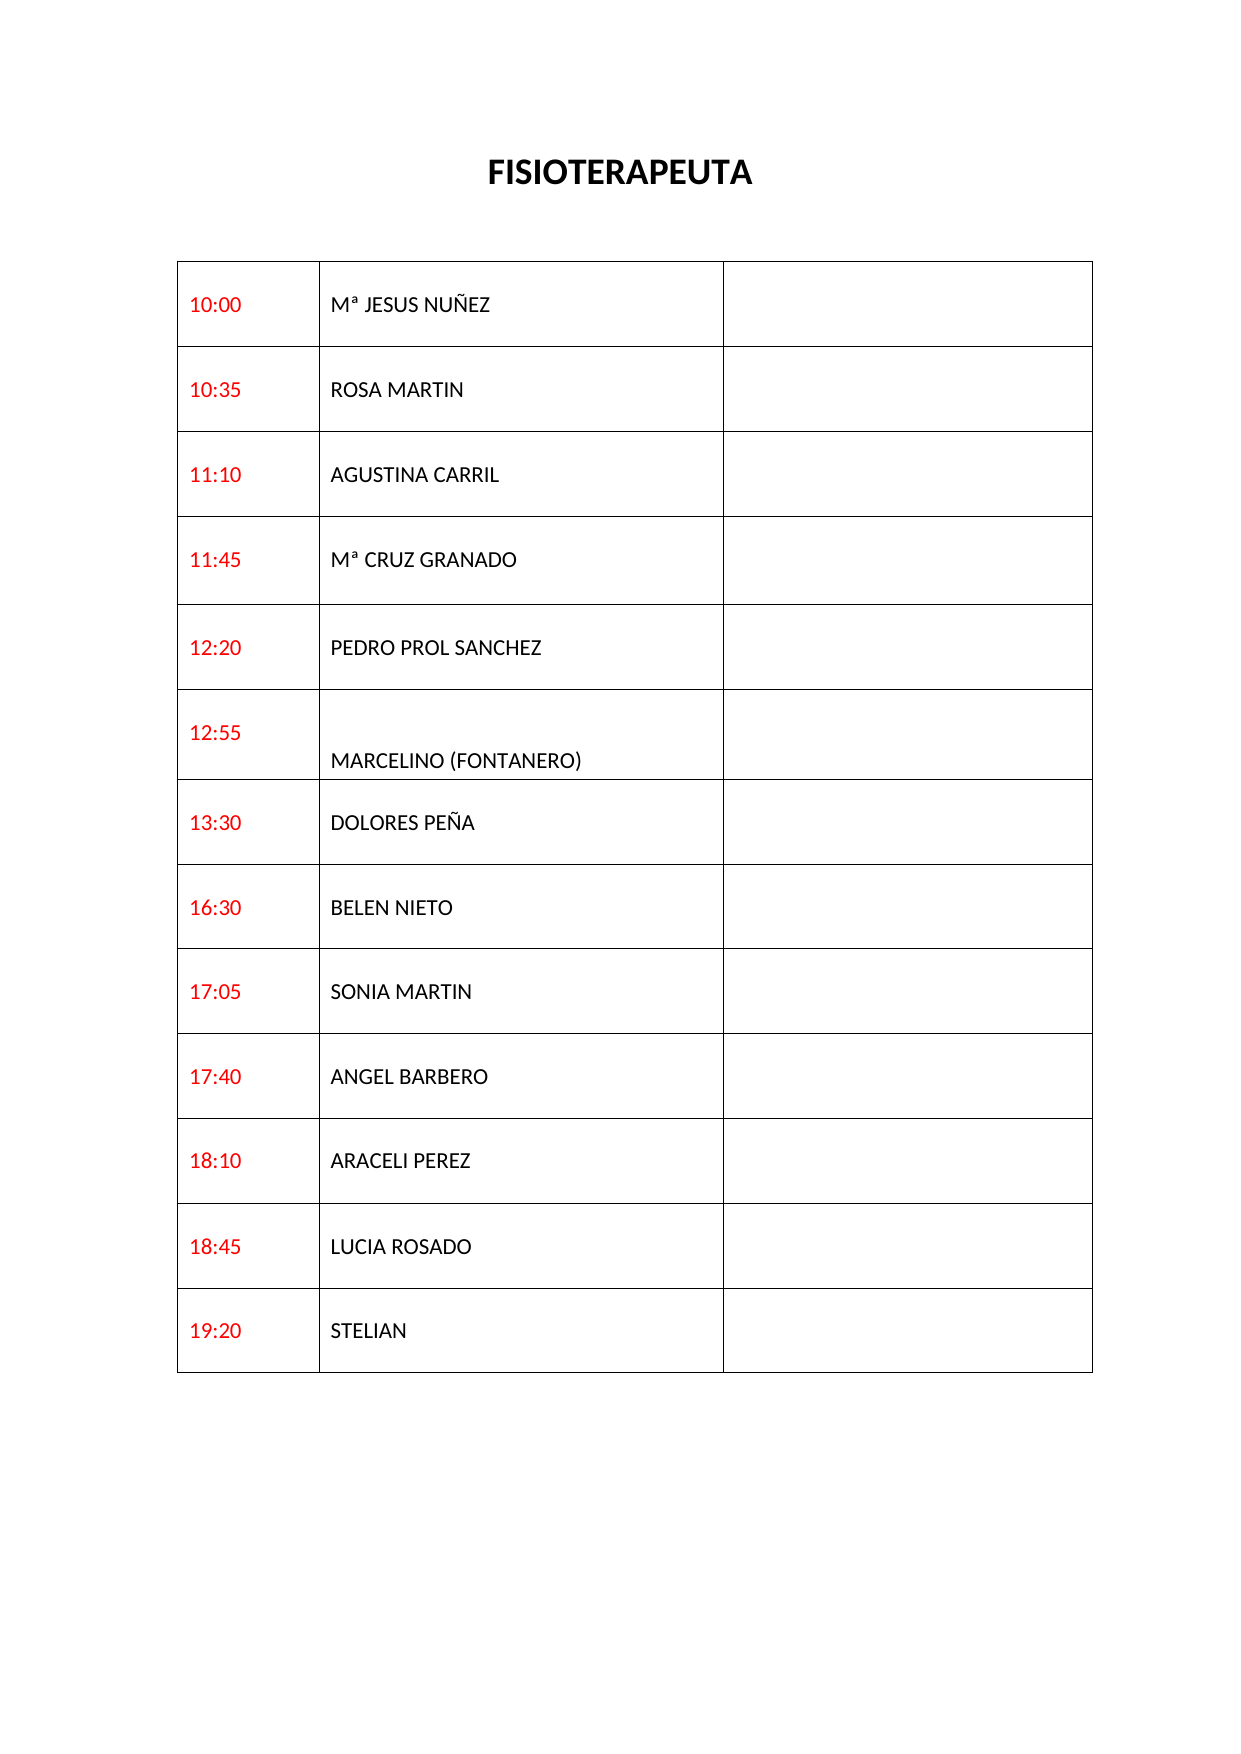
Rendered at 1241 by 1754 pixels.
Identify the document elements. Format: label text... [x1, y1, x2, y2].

table_cell [724, 1034, 1092, 1118]
table_cell AGUSTINA CARRIL [320, 432, 723, 516]
table_cell [724, 432, 1092, 516]
table_cell 19:20 [178, 1289, 319, 1372]
table_cell [724, 865, 1092, 948]
table_cell PEDRO PROL SANCHEZ [320, 605, 723, 689]
table_cell 11:10 [178, 432, 319, 516]
table_cell [724, 690, 1092, 779]
table_cell LUCIA ROSADO [320, 1204, 723, 1287]
table_cell 18:45 [178, 1204, 319, 1287]
table_cell 18:10 [178, 1119, 319, 1203]
table_cell 10:35 [178, 347, 319, 431]
table_cell 16:30 [178, 865, 319, 948]
table_cell BELEN NIETO [320, 865, 723, 948]
table_cell Mª CRUZ GRANADO [320, 517, 723, 604]
table_cell [724, 347, 1092, 431]
table_cell [724, 780, 1092, 863]
table_cell ANGEL BARBERO [320, 1034, 723, 1118]
table_header Mª JESUS NUÑEZ [320, 262, 723, 346]
table_cell DOLORES PEÑA [320, 780, 723, 863]
table_cell [724, 1204, 1092, 1287]
table_cell STELIAN [320, 1289, 723, 1372]
table_cell 12:55 [178, 690, 319, 779]
table_cell 13:30 [178, 780, 319, 863]
table_cell ROSA MARTIN [320, 347, 723, 431]
table_cell MARCELINO (FONTANERO) [320, 690, 723, 779]
table_cell [724, 949, 1092, 1033]
table_cell 17:40 [178, 1034, 319, 1118]
text FISIOTERAPEUTA [177, 148, 1063, 193]
table_cell [724, 1119, 1092, 1203]
table_cell 17:05 [178, 949, 319, 1033]
table_cell ARACELI PEREZ [320, 1119, 723, 1203]
table_cell [724, 605, 1092, 689]
table_cell 11:45 [178, 517, 319, 604]
table_cell 12:20 [178, 605, 319, 689]
table_cell SONIA MARTIN [320, 949, 723, 1033]
table_cell [724, 517, 1092, 604]
table_header 10:00 [178, 262, 319, 346]
table_cell [724, 1289, 1092, 1372]
table_header [724, 262, 1092, 346]
